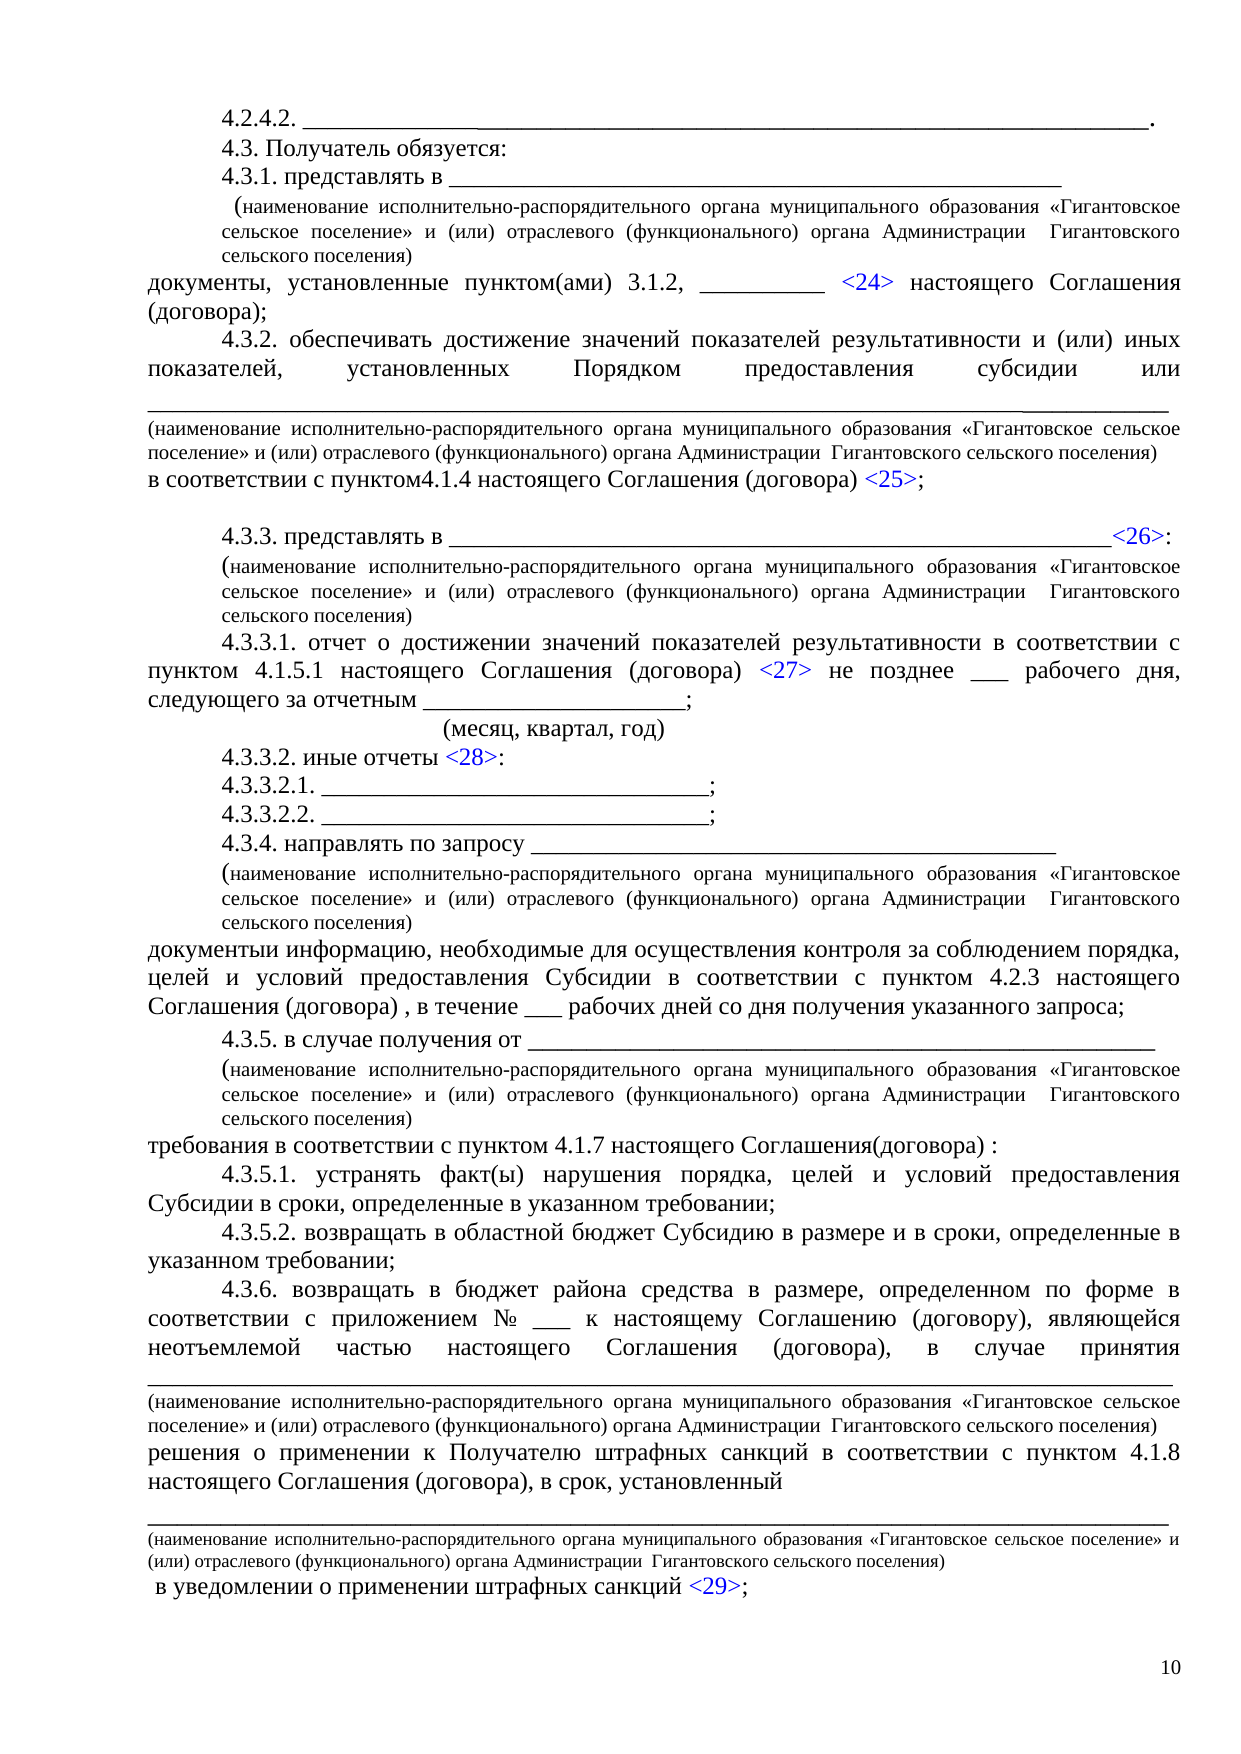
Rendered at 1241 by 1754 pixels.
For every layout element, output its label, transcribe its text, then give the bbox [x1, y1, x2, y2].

text в уведомлении о применении штрафных санкций <29>; [148, 1571, 1181, 1600]
text 4.3.1. представлять в _________________________________________________ [148, 161, 1181, 190]
text 4.3.5. в случае получения от ___________________________________________ [148, 1020, 1181, 1053]
text 4.3.2. обеспечивать достижение значений показателей результативности и (или) иных показателей, установленных Порядком предоставления субсидии или ________________________________________________________________________________ [148, 324, 1181, 416]
text 4.3.3.1. отчет о достижении значений показателей результативности в соответствии с пунктом 4.1.5.1 настоящего Соглашения (договора) <27> не позднее ___ рабочего дня, следующего за отчетным _____________________; [148, 627, 1181, 713]
text 4.3.3.2. иные отчеты <28>: [148, 742, 1181, 771]
text 4.3.3.2.1. _______________________________; [148, 771, 1181, 799]
text 4.3.6. возвращать в бюджет района средства в размере, определенном по форме в соответствии с приложением № ___ к настоящему Соглашению (договору), являющейся неотъемлемой частью настоящего Соглашения (договора), в случае принятия __________________________________________________________________________________ [148, 1274, 1181, 1389]
text 4.3.5.1. устранять факт(ы) нарушения порядка, целей и условий предоставления Субсидии в сроки, определенные в указанном требовании; [148, 1159, 1181, 1217]
text документы, установленные пунктом(ами) 3.1.2, __________ <24> настоящего Соглашения (договора); [148, 267, 1181, 324]
text 4.2.4.2. ____________________________________________________________. [148, 99, 1181, 133]
text требования в соответствии с пунктом 4.1.7 настоящего Соглашения(договора) : [148, 1130, 1181, 1159]
text 4.3. Получатель обязуется: [148, 133, 1181, 161]
text решения о применении к Получателю штрафных санкций в соответствии с пунктом 4.1.8 настоящего Соглашения (договора), в срок, установленный [148, 1437, 1181, 1495]
text 4.3.4. направлять по запросу __________________________________________ [148, 828, 1181, 857]
text 4.3.5.2. возвращать в областной бюджет Субсидию в размере и в сроки, определенные в указанном требовании; [148, 1217, 1181, 1274]
text в соответствии с пунктом4.1.4 настоящего Соглашения (договора) <25>; [148, 464, 1181, 492]
text 4.3.3. представлять в _____________________________________________________<26>: [148, 521, 1181, 550]
text (месяц, квартал, год) [148, 713, 1181, 742]
text ______________________________________________________________________ [148, 1495, 1181, 1528]
text 4.3.3.2.2. _______________________________; [148, 799, 1181, 828]
text документыи информацию, необходимые для осуществления контроля за соблюдением порядка, целей и условий предоставления Субсидии в соответствии с пунктом 4.2.3 настоящего Соглашения (договора) , в течение ___ рабочих дней со дня получения указанного запроса; [148, 934, 1181, 1020]
